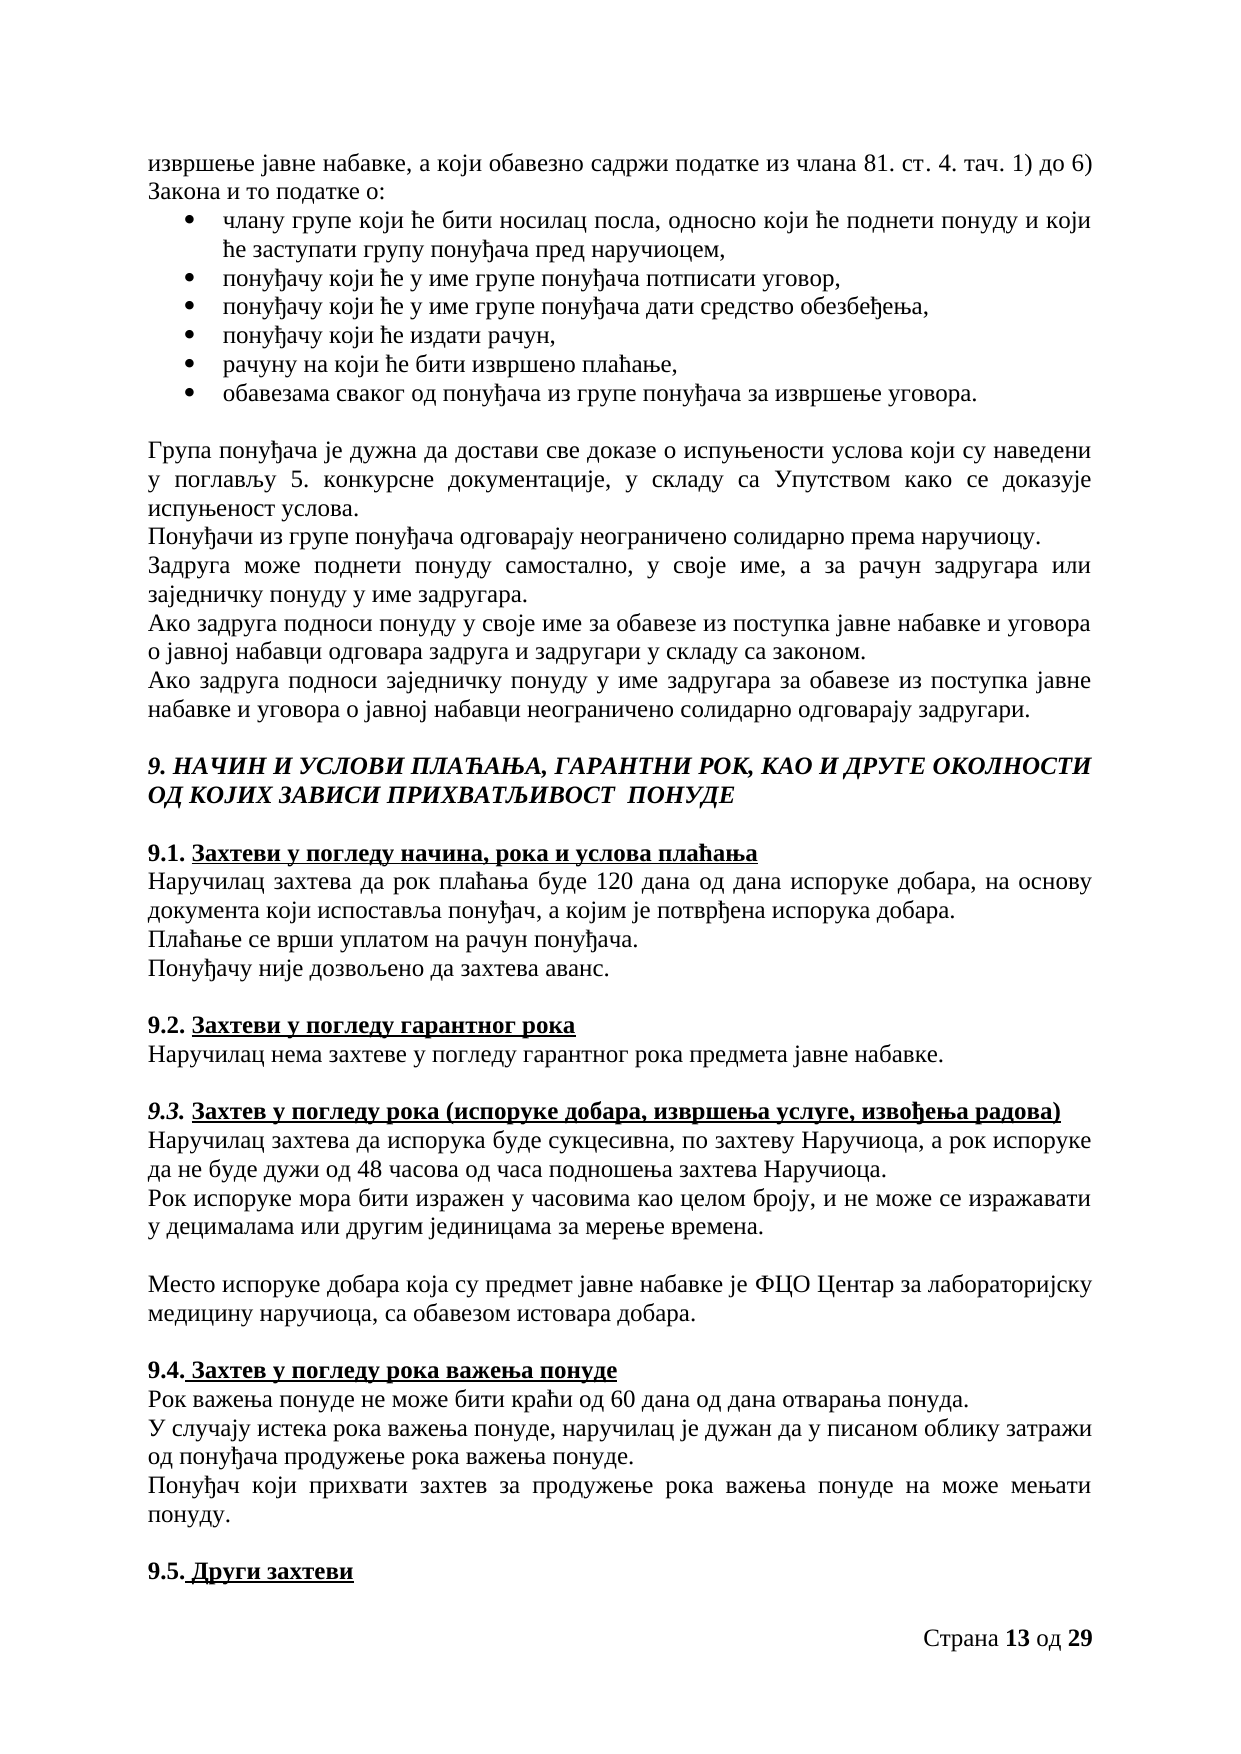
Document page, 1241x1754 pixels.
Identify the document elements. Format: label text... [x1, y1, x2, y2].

list рачуну на који ће бити извршено плаћање, [185, 349, 1092, 378]
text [148, 148, 1092, 205]
list понуђачу који ће издати рачун, [185, 320, 1092, 349]
list понуђачу који ће у име групе понуђача дати средство обезбеђења, [185, 291, 1092, 320]
text 9.5. Други захтеви [148, 1556, 1092, 1585]
list понуђачу који ће у име групе понуђача потписати уговор, [185, 263, 1092, 291]
text 9. НАЧИН И УСЛОВИ ПЛАЋАЊА, ГАРАНТНИ РОК, КАО И ДРУГЕ ОКОЛНОСТИ ОД КОЈИХ ЗАВИСИ ПРИХВАТЉИВОСТ ПОНУДЕ [148, 751, 1092, 809]
text Наручилац нема захтеве у погледу гарантног рока предмета јавне набавке. [148, 1039, 1092, 1068]
text Место испоруке добара која су предмет јавне набавке је ФЦО Центар за лабораторијску медицину наручиоца, са обавезом истовара добара. [148, 1269, 1092, 1326]
text Понуђач који прихвати захтев за продужење рока важења понуде на може мењати понуду. [148, 1470, 1092, 1528]
text Задруга може поднети понуду самостално, у своје име, а за рачун задругара или заједничку понуду у име задругара. [148, 550, 1092, 608]
text Понуђачу није дозвољено да захтева аванс. [148, 953, 1092, 981]
text Понуђачи из групе понуђача одговарају неограничено солидарно према наручиоцу. [148, 521, 1092, 550]
text Ако задруга подноси заједничку понуду у име задругара за обавезе из поступка јавне набавке и уговора о јавној набавци неограничено солидарно одговарају задругари. [148, 665, 1092, 723]
text Рок важења понуде не може бити краћи од 60 дана од дана отварања понуда. [148, 1384, 1092, 1413]
text 9.3. Захтев у погледу рока (испоруке добара, извршења услуге, извођења радова) [148, 1096, 1092, 1125]
text Наручилац захтева да испорука буде сукцесивна, по захтеву Наручиоца, а рок испоруке да не буде дужи од 48 часова од часа подношења захтева Наручиоца. [148, 1125, 1092, 1183]
text Наручилац захтева да рок плаћања буде 120 дана од дана испоруке добара, на основу документа који испоставља понуђач, а којим је потврђена испорука добара. [148, 866, 1092, 924]
text У случају истека рока важења понуде, наручилац је дужан да у писаном облику затражи од понуђача продужење рока важења понуде. [148, 1413, 1092, 1470]
text 9.2. Захтеви у погледу гарантног рока [148, 1010, 1092, 1039]
text Рок испоруке мора бити изражен у часовима као целом броју, и не може се изражавати у децималама или другим јединицама за мерење времена. [148, 1183, 1092, 1240]
text 9.1. Захтеви у погледу начина, рока и услова плаћања [148, 838, 1092, 866]
list члану групе који ће бити носилац посла, односно који ће поднети понуду и који ће заступати групу понуђача пред наручиоцем, [185, 205, 1092, 263]
text Плаћање се врши уплатом на рачун понуђача. [148, 924, 1092, 953]
text Ако задруга подноси понуду у своје име за обавезе из поступка јавне набавке и уговора о јавној набавци одговара задруга и задругари у складу са законом. [148, 608, 1092, 665]
list обавезама сваког од понуђача из групе понуђача за извршење уговора. [185, 378, 1092, 406]
text 9.4. Захтев у погледу рока важења понуде [148, 1355, 1092, 1384]
text Група понуђача је дужна да достави све доказе о испуњености услова који су наведени у поглављу 5. конкурсне документације, у складу са Упутством како се доказује испуњеност услова. [148, 435, 1092, 521]
